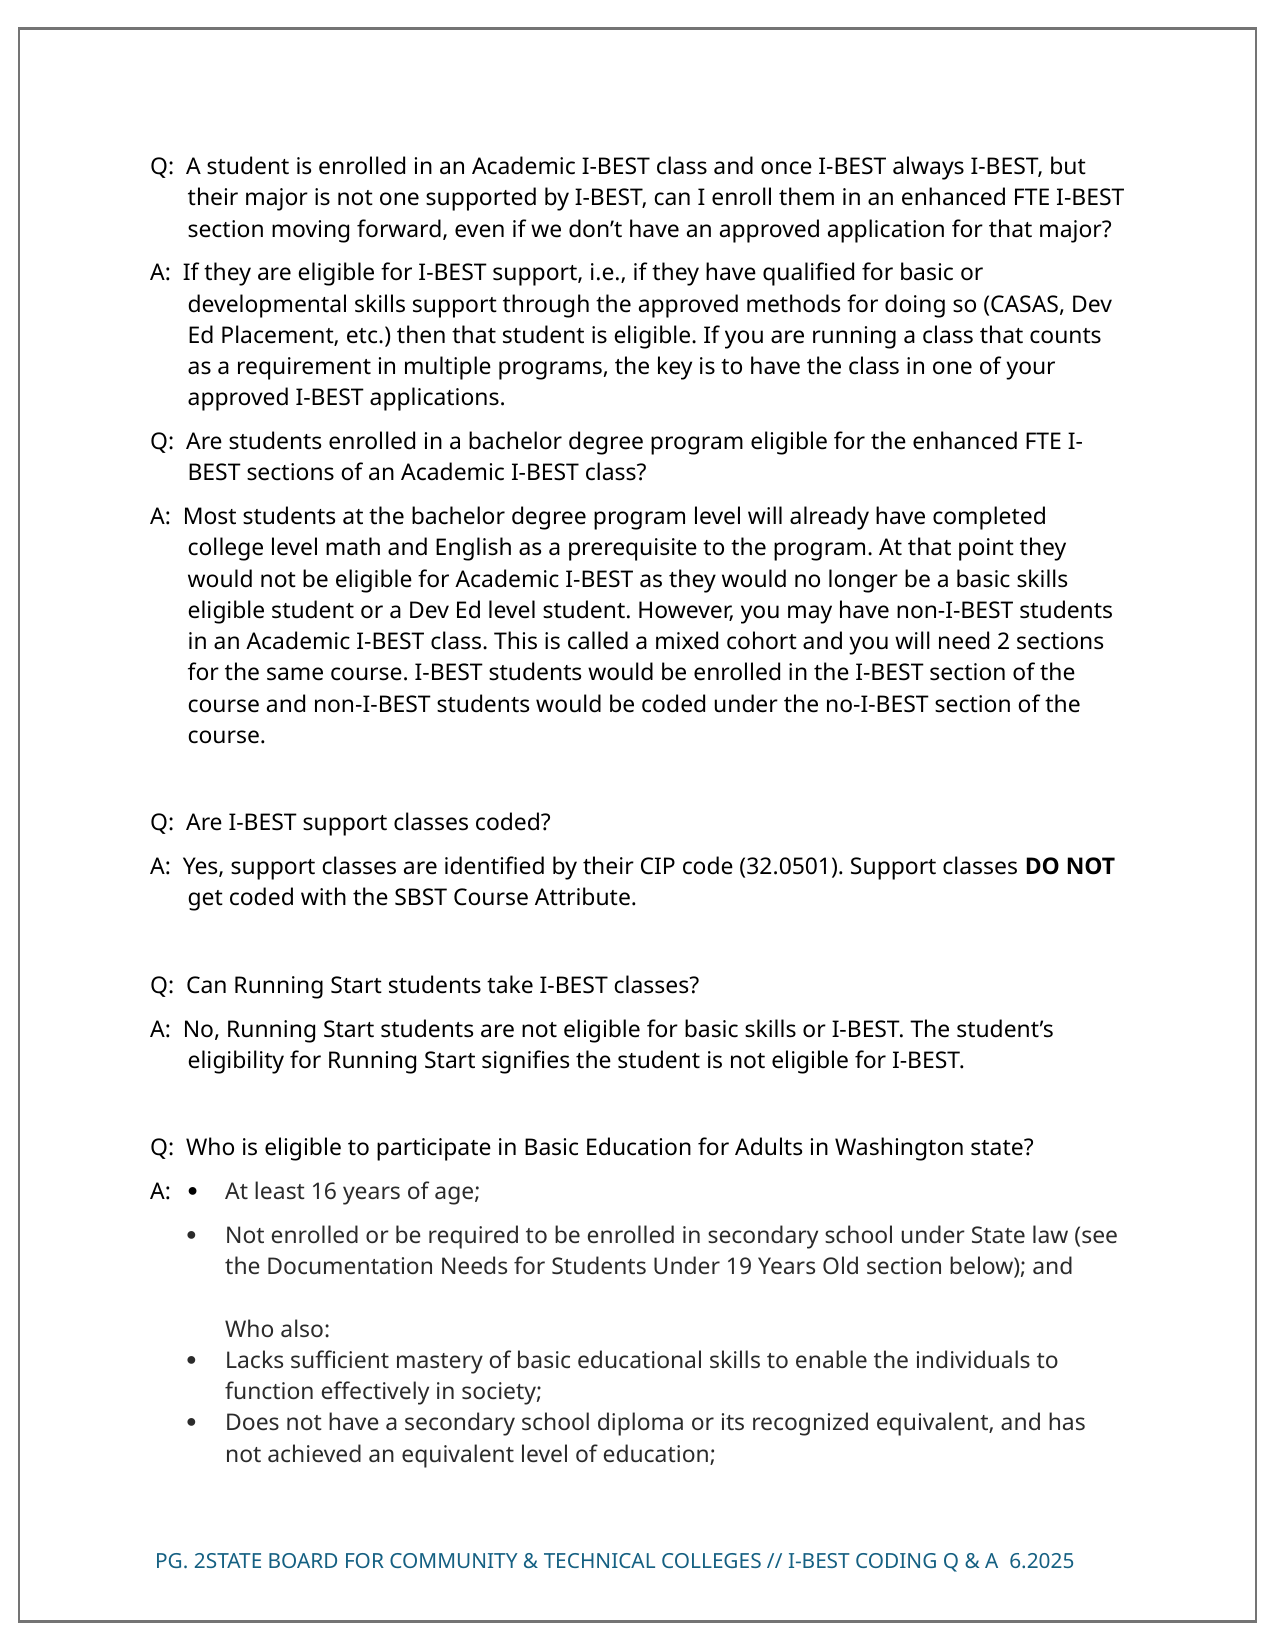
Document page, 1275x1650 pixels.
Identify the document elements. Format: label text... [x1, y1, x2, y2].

list Lacks sufficient mastery of basic educational skills to enable the individuals to function effectively in society; [187, 1344, 1125, 1406]
text A: No, Running Start students are not eligible for basic skills or I-BEST. The student’s eligibility for Running Start signifies the student is not eligible for I-BEST. [150, 1012, 1125, 1075]
text Q: Are I-BEST support classes coded? [150, 806, 1125, 837]
text A: At least 16 years of age; [150, 1175, 1125, 1206]
text Q: Can Running Start students take I-BEST classes? [150, 969, 1125, 1000]
list Not enrolled or be required to be enrolled in secondary school under State law (see the Documentation Needs for Students Under 19 Years Old section below); and [187, 1219, 1125, 1281]
text A: Most students at the bachelor degree program level will already have completed college level math and English as a prerequisite to the program. At that point they would not be eligible for Academic I-BEST as they would no longer be a basic skills eligible student or a Dev Ed level student. However, you may have non-I-BEST students in an Academic I-BEST class. This is called a mixed cohort and you will need 2 sections for the same course. I-BEST students would be enrolled in the I-BEST section of the course and non-I-BEST students would be coded under the no-I-BEST section of the course. [150, 500, 1125, 750]
text Q: A student is enrolled in an Academic I-BEST class and once I-BEST always I-BEST, but their major is not one supported by I-BEST, can I enroll them in an enhanced FTE I-BEST section moving forward, even if we don’t have an approved application for that major? [150, 150, 1125, 244]
text Q: Are students enrolled in a bachelor degree program eligible for the enhanced FTE I-BEST sections of an Academic I-BEST class? [150, 425, 1125, 487]
text A: If they are eligible for I-BEST support, i.e., if they have qualified for basic or developmental skills support through the approved methods for doing so (CASAS, Dev Ed Placement, etc.) then that student is eligible. If you are running a class that counts as a requirement in multiple programs, the key is to have the class in one of your approved I-BEST applications. [150, 256, 1125, 412]
list Does not have a secondary school diploma or its recognized equivalent, and has not achieved an equivalent level of education; [187, 1406, 1125, 1469]
text A: Yes, support classes are identified by their CIP code (32.0501). Support classes DO NOT get coded with the SBST Course Attribute. [150, 850, 1125, 912]
text Q: Who is eligible to participate in Basic Education for Adults in Washington state? [150, 1131, 1125, 1162]
list Who also: [225, 1312, 1125, 1344]
